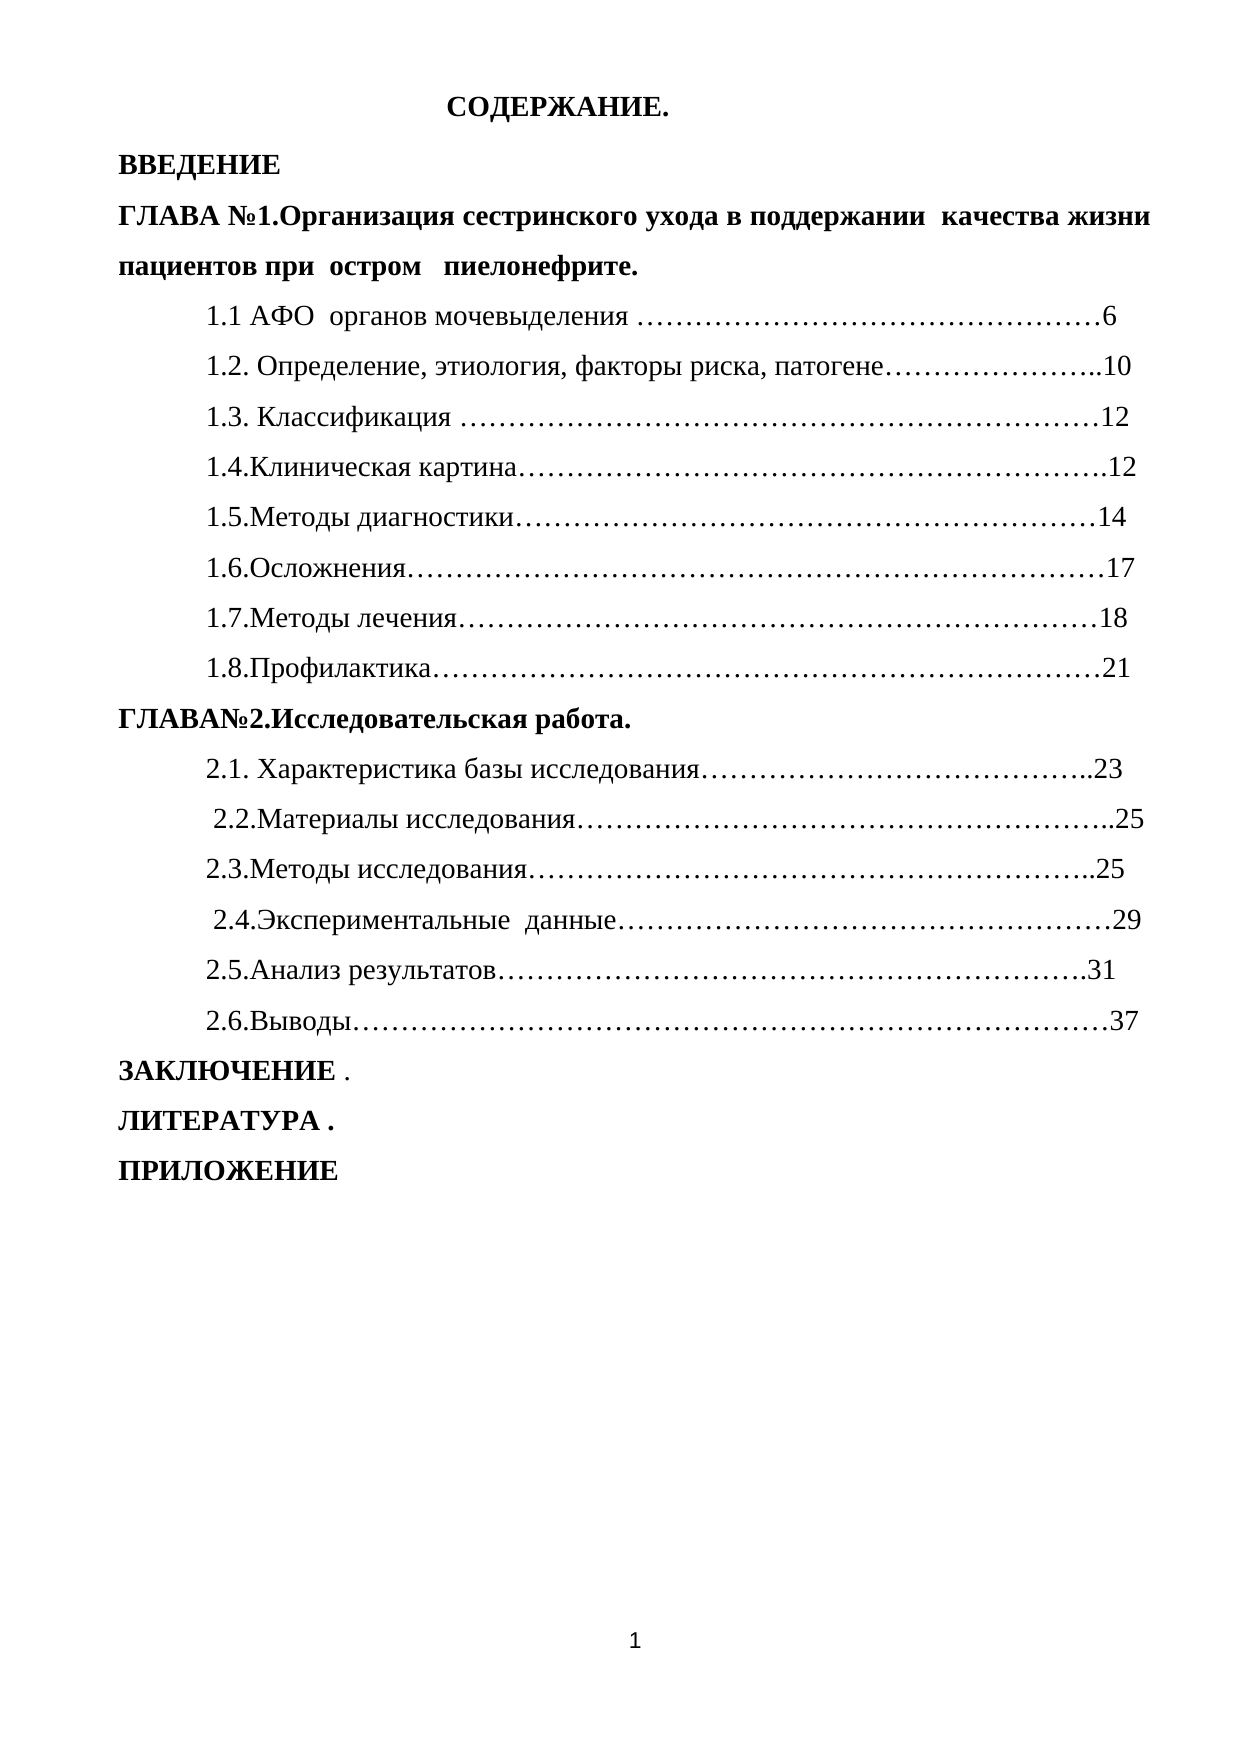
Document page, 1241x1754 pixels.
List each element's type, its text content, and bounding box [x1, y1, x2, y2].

text 1.5.Методы диагностики……………………………………………………14 [118, 499, 1152, 533]
text 1.3. Классификация …………………………………………………………12 [118, 399, 1152, 432]
text 2.2.Материалы исследования………………………………………………..25 [118, 801, 1152, 835]
text ЗАКЛЮЧЕНИЕ . [118, 1053, 1152, 1086]
text 2.6.Выводы……………………………………………………………………37 [118, 1003, 1152, 1036]
text 2.1. Характеристика базы исследования…………………………………..23 [118, 751, 1152, 784]
text 1.8.Профилактика……………………………………………………………21 [118, 650, 1152, 684]
text ГЛАВА№2.Исследовательская работа. [118, 701, 1152, 734]
text 1.2. Определение, этиология, факторы риска, патогене…………………..10 [118, 348, 1152, 382]
text ЛИТЕРАТУРА . [118, 1103, 1152, 1137]
text 1.6.Осложнения………………………………………………………………17 [118, 550, 1152, 583]
text ГЛАВА №1.Организация сестринского ухода в поддержании качества жизни пациентов при остром пиелонефрите. [118, 198, 1152, 281]
text ПРИЛОЖЕНИЕ [118, 1153, 1152, 1187]
text 2.4.Экспериментальные данные……………………………………………29 [118, 902, 1152, 936]
text ВВЕДЕНИЕ [118, 147, 1152, 181]
text СОДЕРЖАНИЕ. [118, 89, 1152, 122]
text 2.5.Анализ результатов…………………………………………………….31 [118, 952, 1152, 986]
text 1.1 АФО органов мочевыделения …………………………………………6 [118, 298, 1152, 332]
text 1.4.Клиническая картина…………………………………………………….12 [118, 449, 1152, 483]
text 2.3.Методы исследования…………………………………………………..25 [118, 852, 1152, 885]
text 1.7.Методы лечения…………………………………………………………18 [118, 600, 1152, 634]
